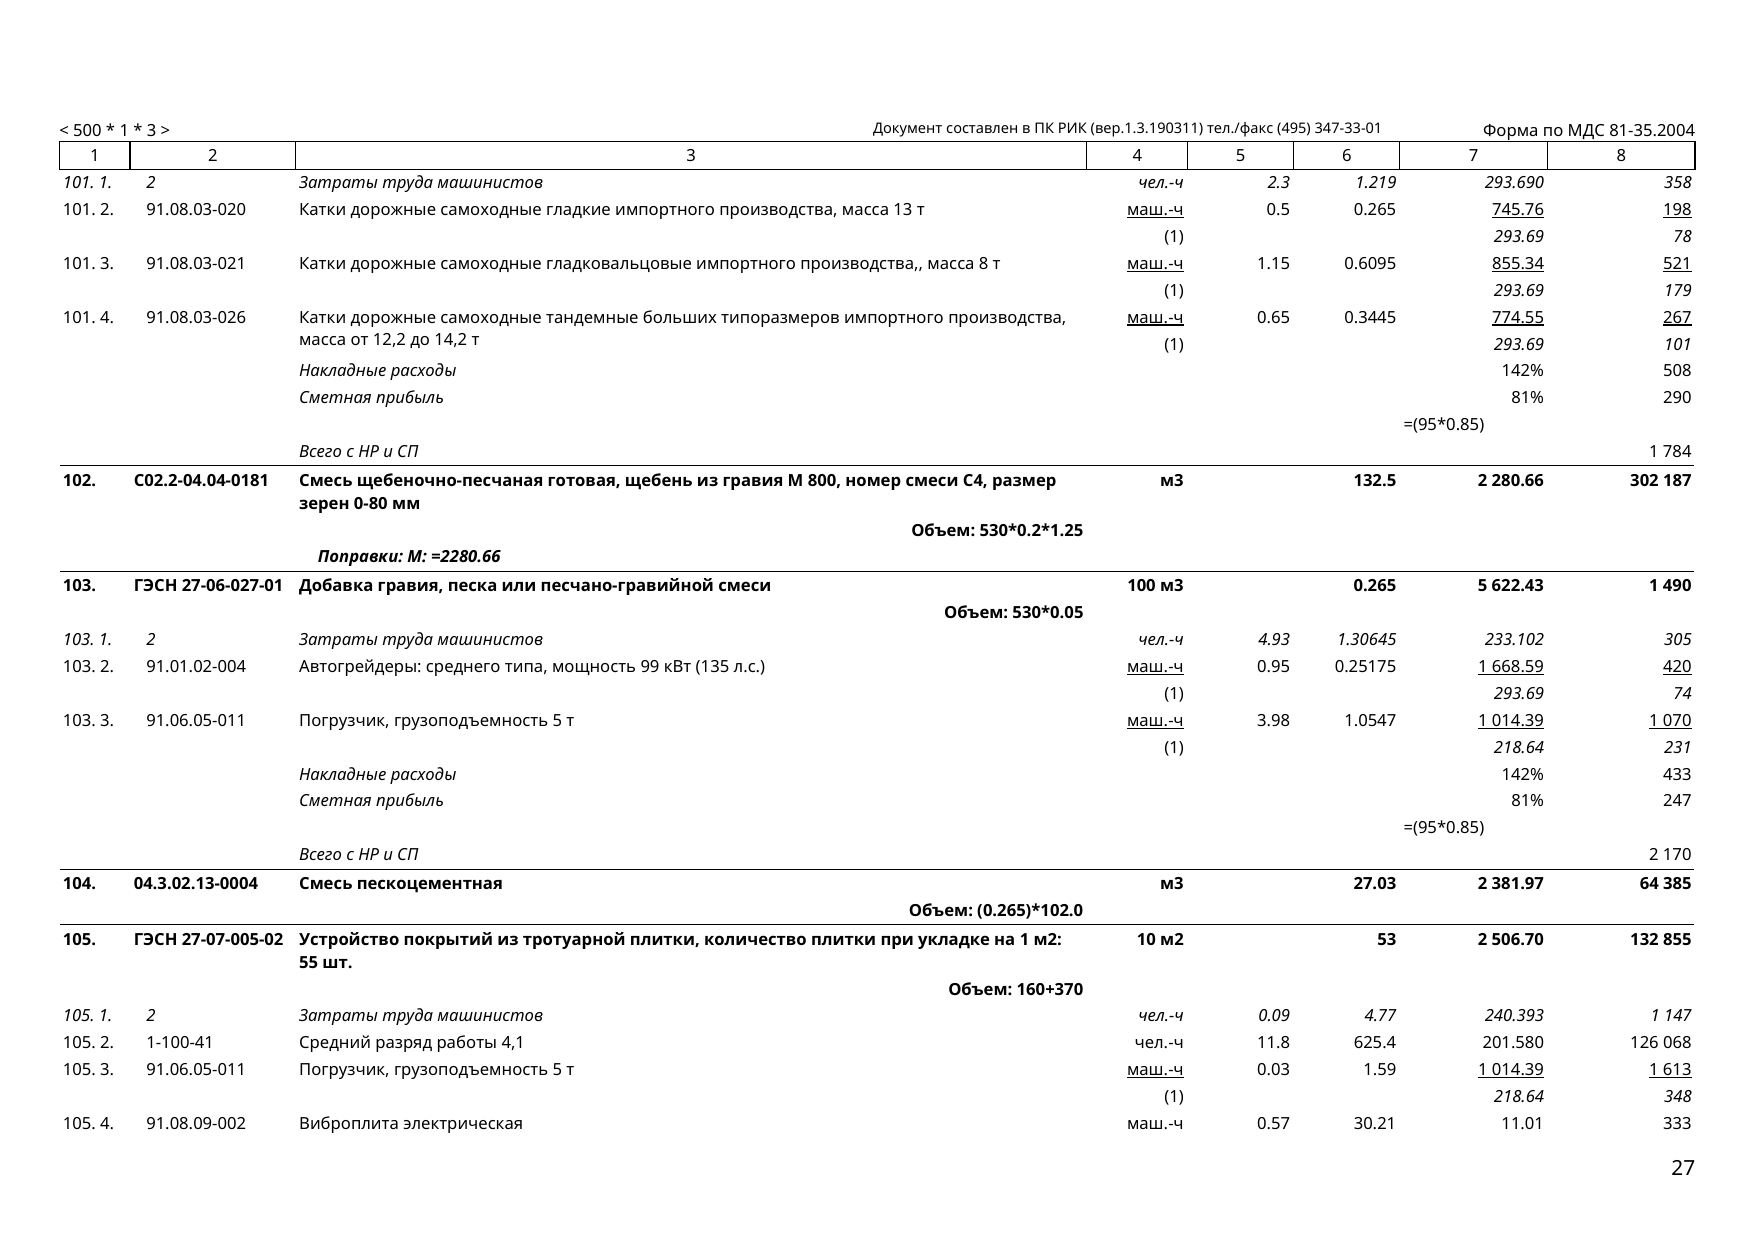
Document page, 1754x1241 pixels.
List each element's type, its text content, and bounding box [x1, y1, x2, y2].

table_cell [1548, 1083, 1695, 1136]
table_header 6 [1294, 142, 1399, 169]
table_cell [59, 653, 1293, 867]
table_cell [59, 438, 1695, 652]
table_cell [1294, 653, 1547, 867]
table_header 2 [131, 142, 295, 169]
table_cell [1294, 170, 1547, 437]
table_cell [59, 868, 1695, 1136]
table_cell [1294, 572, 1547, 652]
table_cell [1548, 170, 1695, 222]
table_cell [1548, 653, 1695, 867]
table_header 1 [60, 142, 129, 169]
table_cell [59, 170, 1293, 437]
table_header 4 [1087, 142, 1187, 169]
table_header 3 [296, 142, 1086, 169]
table_header 7 [1400, 142, 1547, 169]
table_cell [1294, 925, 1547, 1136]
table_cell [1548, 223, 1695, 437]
table_header 5 [1188, 142, 1293, 169]
table_header 8 [1548, 142, 1694, 169]
